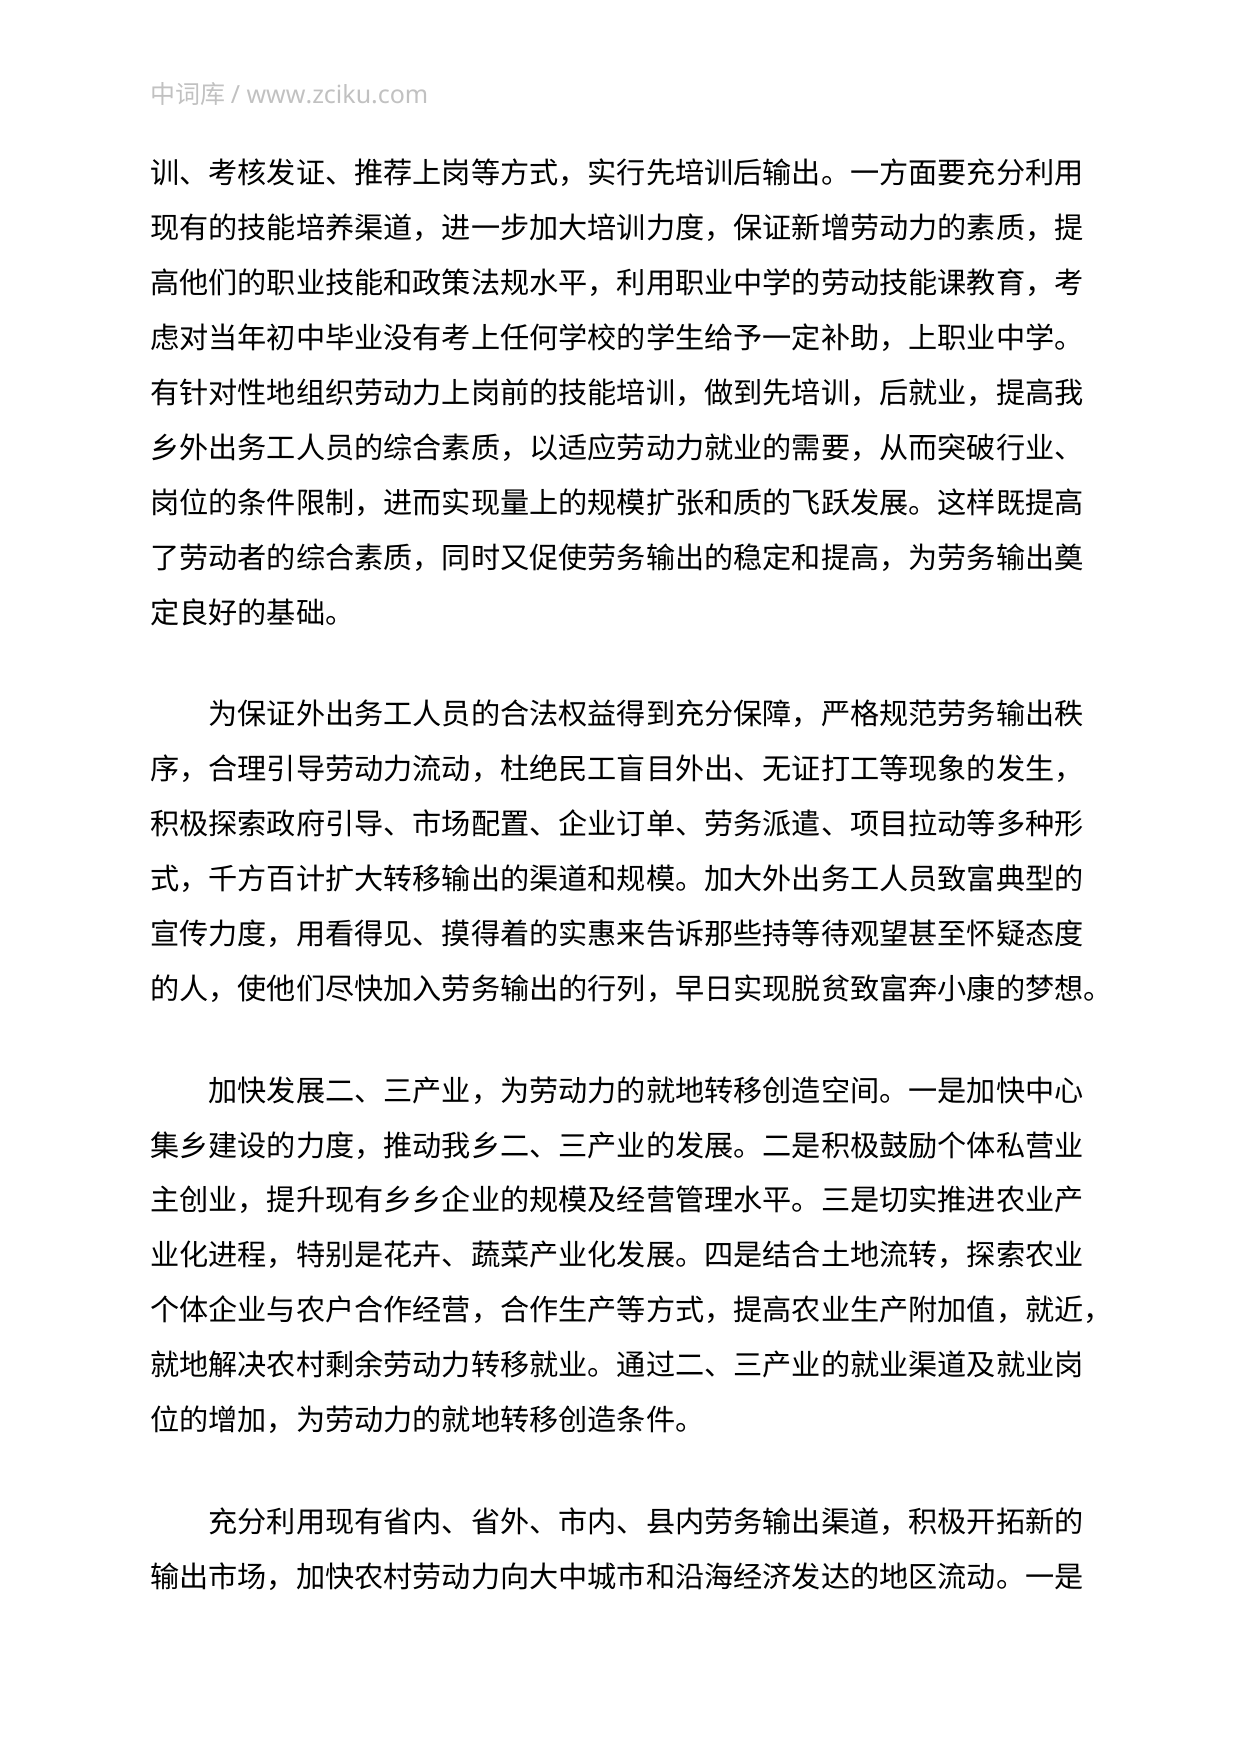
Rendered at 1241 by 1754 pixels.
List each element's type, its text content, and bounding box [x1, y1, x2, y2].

text 为保证外出务工人员的合法权益得到充分保障，严格规范劳务输出秩序，合理引导劳动力流动，杜绝民工盲目外出、无证打工等现象的发生，积极探索政府引导、市场配置、企业订单、劳务派遣、项目拉动等多种形式，千方百计扩大转移输出的渠道和规模。加大外出务工人员致富典型的宣传力度，用看得见、摸得着的实惠来告诉那些持等待观望甚至怀疑态度的人，使他们尽快加入劳务输出的行列，早日实现脱贫致富奔小康的梦想。 [150, 691, 1090, 1008]
text 加快发展二、三产业，为劳动力的就地转移创造空间。一是加快中心集乡建设的力度，推动我乡二、三产业的发展。二是积极鼓励个体私营业主创业，提升现有乡乡企业的规模及经营管理水平。三是切实推进农业产业化进程，特别是花卉、蔬菜产业化发展。四是结合土地流转，探索农业个体企业与农户合作经营，合作生产等方式，提高农业生产附加值，就近，就地解决农村剩余劳动力转移就业。通过二、三产业的就业渠道及就业岗位的增加，为劳动力的就地转移创造条件。 [150, 1067, 1090, 1439]
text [150, 150, 1090, 631]
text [150, 1498, 1090, 1596]
